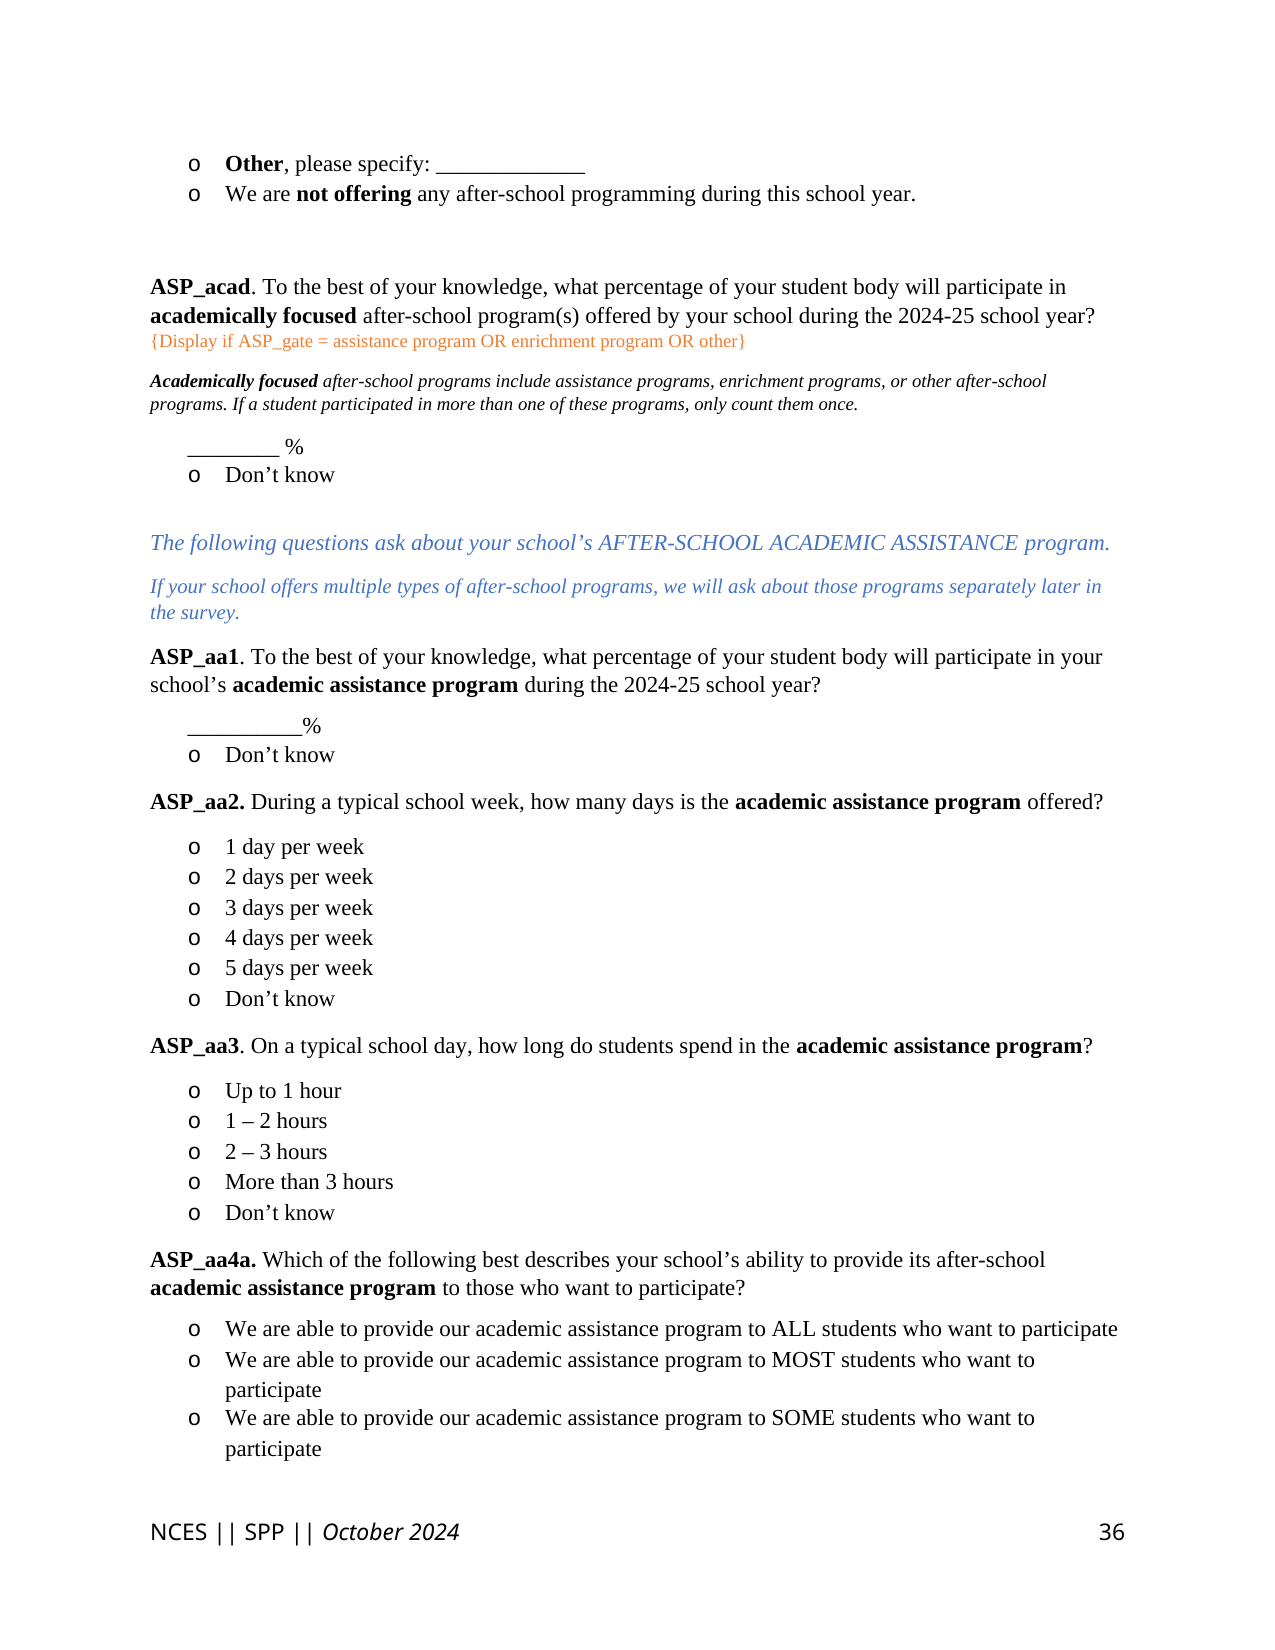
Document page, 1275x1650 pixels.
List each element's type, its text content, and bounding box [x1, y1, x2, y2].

text ASP_aa2. During a typical school week, how many days is the academic assistance program offered? [150, 788, 1125, 814]
list Other, please specify: _____________ [187, 150, 1125, 178]
list 2 days per week [187, 863, 1125, 891]
list 2 – 3 hours [187, 1138, 1125, 1166]
text __________% [150, 712, 1125, 738]
text ASP_acad. To the best of your knowledge, what percentage of your student body will participate in academically focused after-school program(s) offered by your school during the 2024-25 school year? {Display if ASP_gate = assistance program OR enrichment program OR other} [150, 273, 1125, 351]
list Don’t know [187, 985, 1125, 1013]
text ASP_aa4a. Which of the following best describes your school’s ability to provide its after-school academic assistance program to those who want to participate? [150, 1246, 1125, 1301]
list We are not offering any after-school programming during this school year. [187, 180, 1125, 209]
text ASP_aa3. On a typical school day, how long do students spend in the academic assistance program? [150, 1032, 1125, 1058]
list Don’t know [187, 1199, 1125, 1227]
list Don’t know [187, 461, 1125, 489]
list 1 – 2 hours [187, 1107, 1125, 1136]
list Up to 1 hour [187, 1077, 1125, 1105]
list 1 day per week [187, 833, 1125, 861]
text ________ % [187, 433, 1125, 459]
list We are able to provide our academic assistance program to SOME students who want to participate [187, 1404, 1125, 1461]
text The following questions ask about your school’s AFTER-SCHOOL ACADEMIC ASSISTANCE program. [150, 529, 1125, 556]
text Academically focused after-school programs include assistance programs, enrichment programs, or other after-school programs. If a student participated in more than one of these programs, only count them once. [150, 370, 1125, 414]
list We are able to provide our academic assistance program to ALL students who want to participate [187, 1315, 1125, 1343]
list We are able to provide our academic assistance program to MOST students who want to participate [187, 1346, 1125, 1402]
text If your school offers multiple types of after-school programs, we will ask about those programs separately later in the survey. [150, 574, 1125, 624]
list 3 days per week [187, 894, 1125, 922]
list 5 days per week [187, 954, 1125, 983]
list Don’t know [187, 741, 1125, 769]
text ASP_aa1. To the best of your knowledge, what percentage of your student body will participate in your school’s academic assistance program during the 2024-25 school year? [150, 643, 1125, 698]
list More than 3 hours [187, 1168, 1125, 1197]
list 4 days per week [187, 924, 1125, 952]
